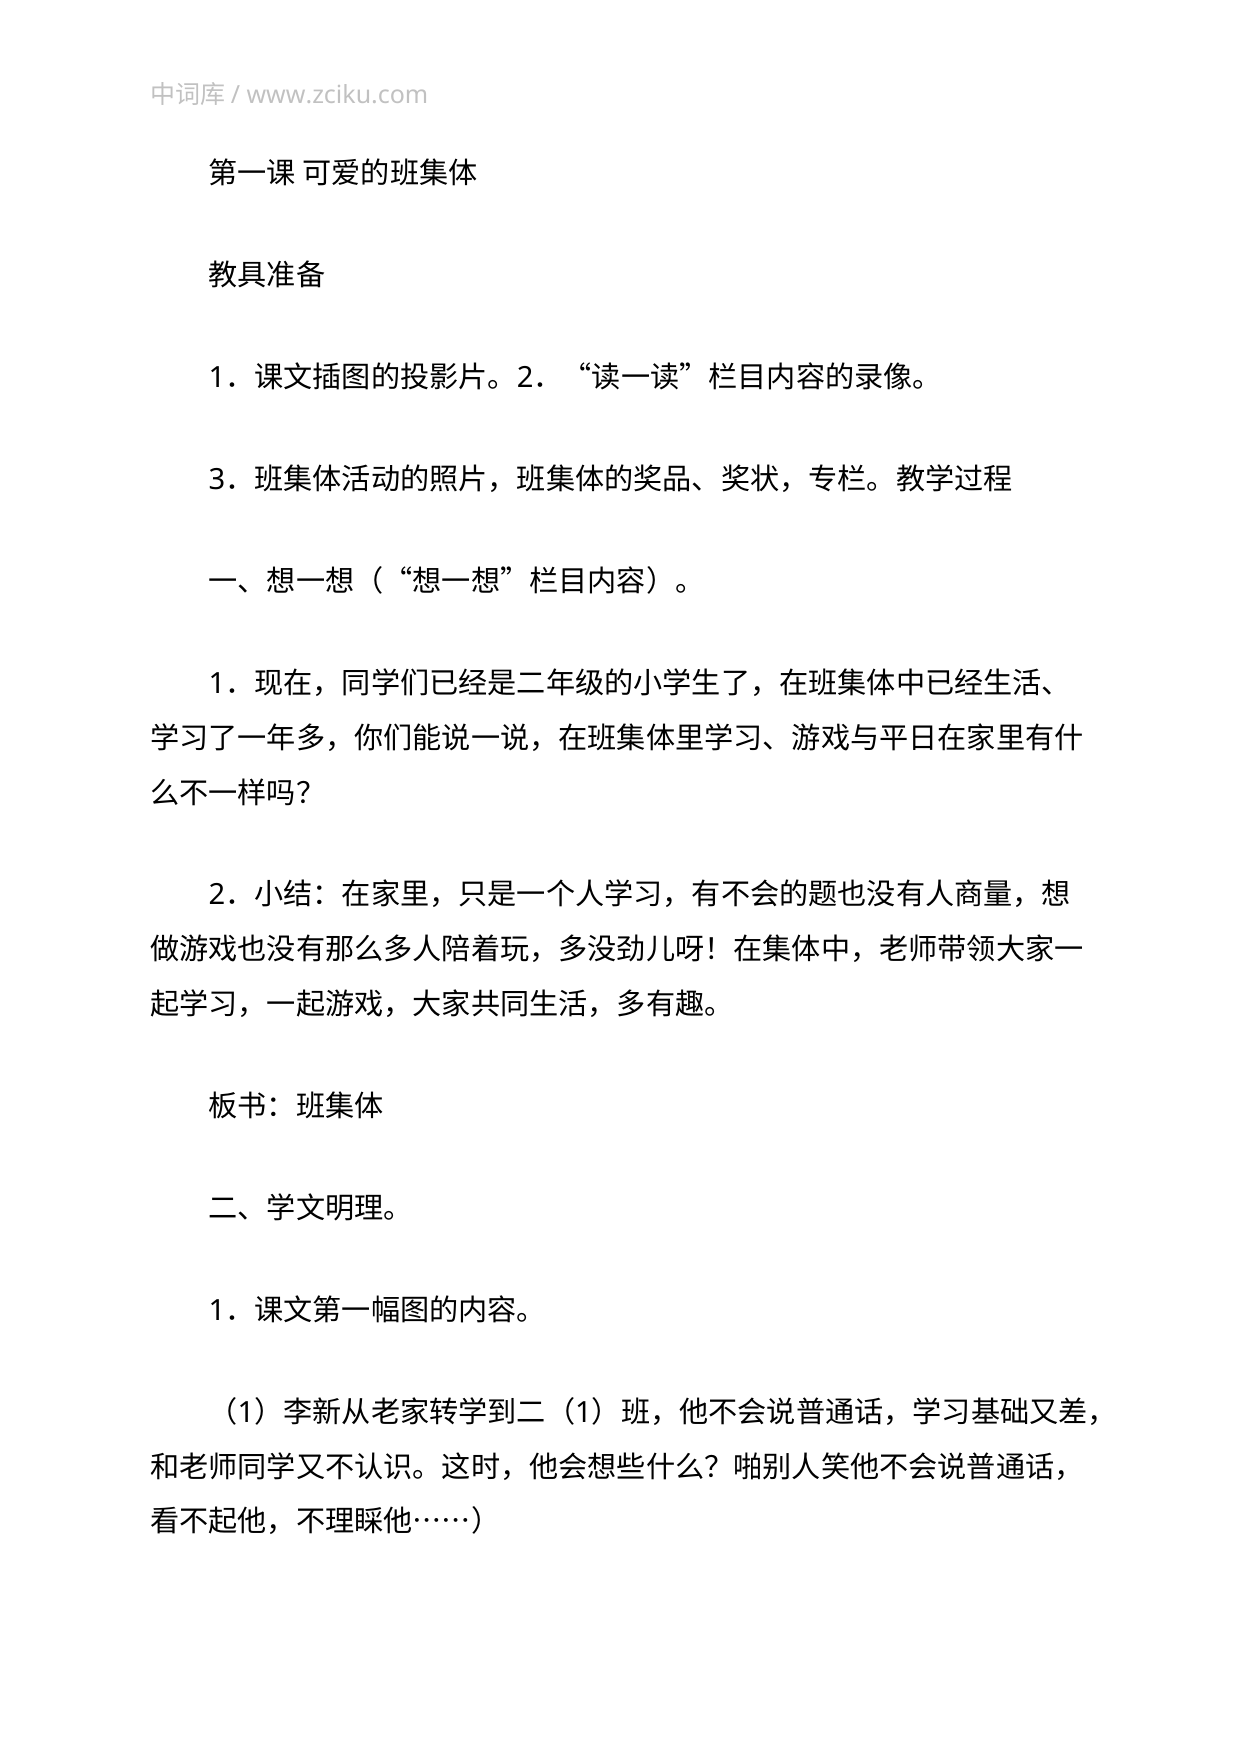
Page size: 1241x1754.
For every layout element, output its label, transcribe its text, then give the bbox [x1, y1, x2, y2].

text 第一课 可爱的班集体 [150, 150, 1090, 192]
text 1．现在，同学们已经是二年级的小学生了，在班集体中已经生活、学习了一年多，你们能说一说，在班集体里学习、游戏与平日在家里有什么不一样吗？ [150, 659, 1090, 811]
text 3．班集体活动的照片，班集体的奖品、奖状，专栏。教学过程 [150, 456, 1090, 498]
text （1）李新从老家转学到二（1）班，他不会说普通话，学习基础又差，和老师同学又不认识。这时，他会想些什么？啪别人笑他不会说普通话，看不起他，不理睬他……） [150, 1388, 1090, 1540]
text 教具准备 [150, 252, 1090, 294]
text 板书：班集体 [150, 1083, 1090, 1125]
text 1．课文插图的投影片。2．“读一读”栏目内容的录像。 [150, 353, 1090, 396]
text 2．小结：在家里，只是一个人学习，有不会的题也没有人商量，想做游戏也没有那么多人陪着玩，多没劲儿呀！在集体中，老师带领大家一起学习，一起游戏，大家共同生活，多有趣。 [150, 871, 1090, 1023]
text 1．课文第一幅图的内容。 [150, 1286, 1090, 1328]
text 二、学文明理。 [150, 1184, 1090, 1227]
text 一、想一想（“想一想”栏目内容）。 [150, 557, 1090, 600]
